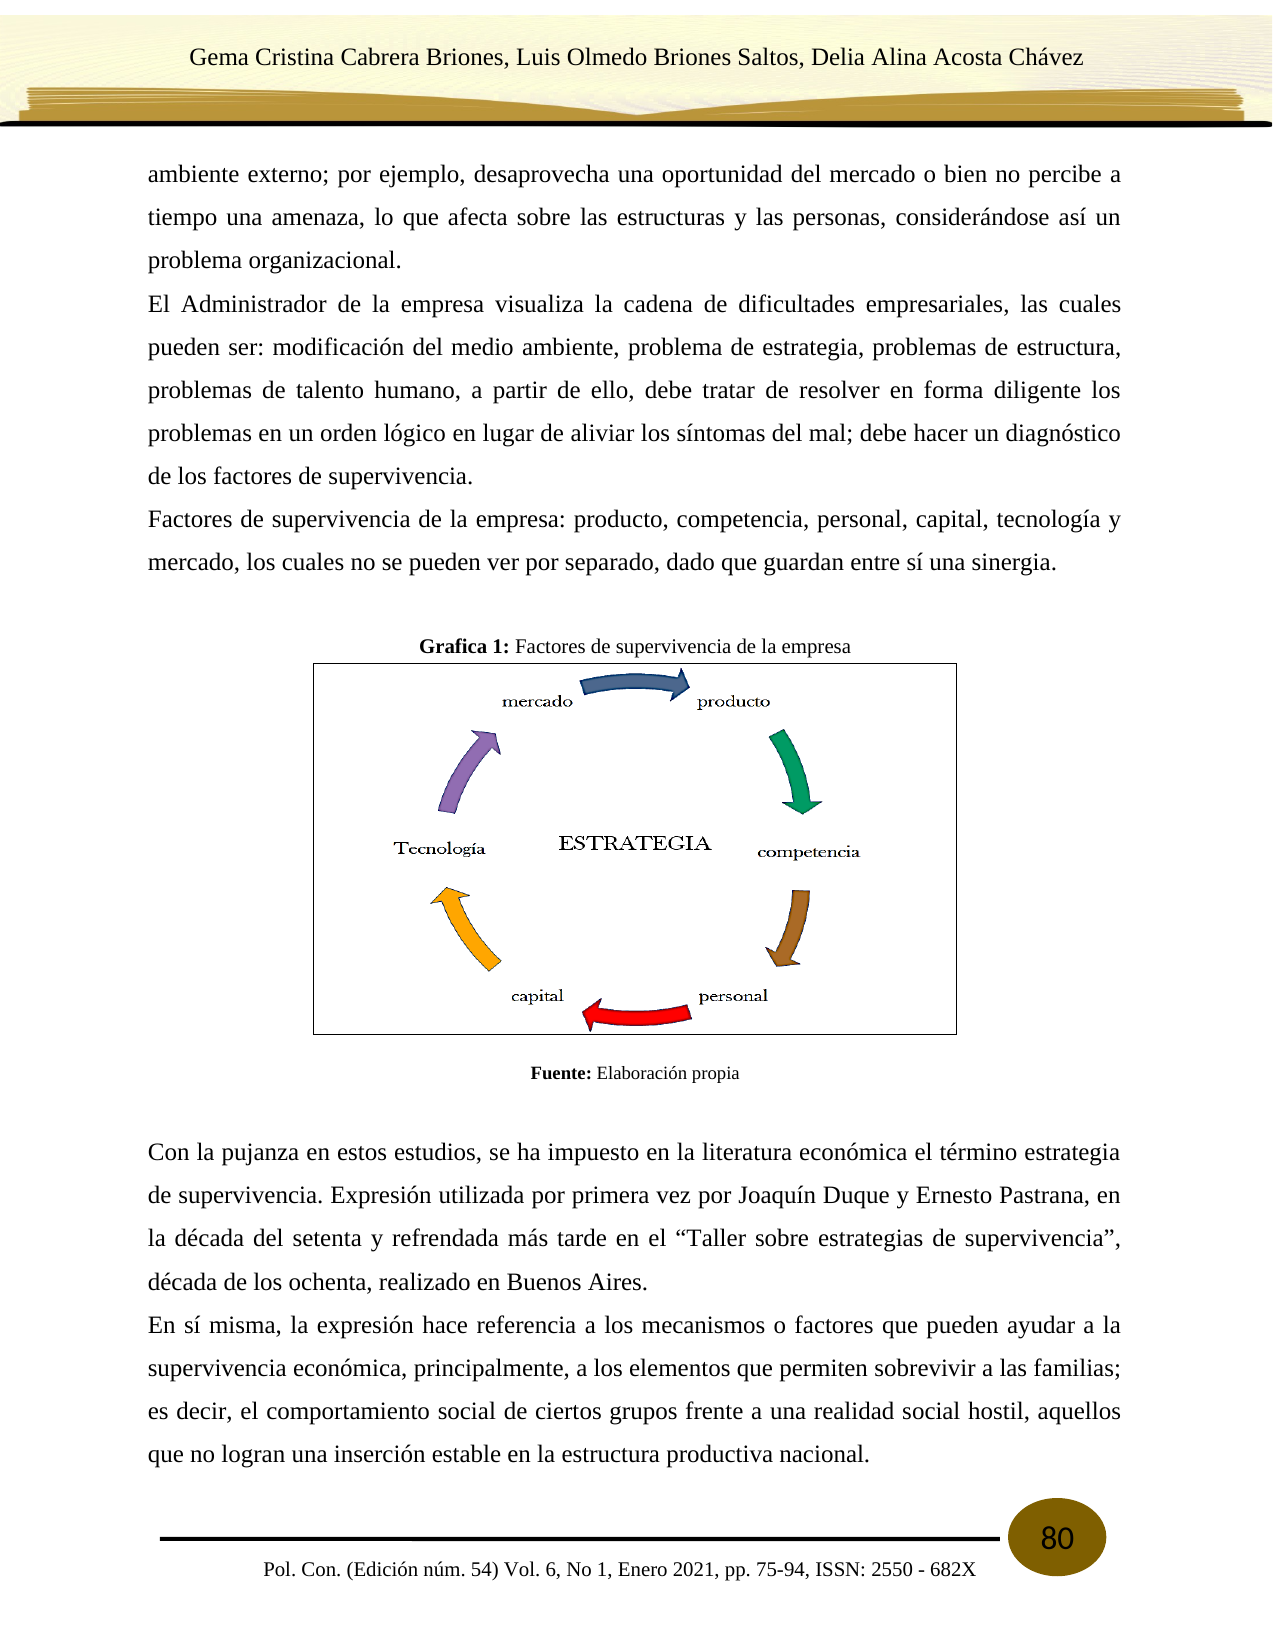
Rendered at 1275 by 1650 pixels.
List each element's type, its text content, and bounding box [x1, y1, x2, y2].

picture [0, 15, 1273, 128]
text En sí misma, la expresión hace referencia a los mecanismos o factores que pueden ayudar a la supervivencia económica, principalmente, a los elementos que permiten sobrevivir a las familias; es decir, el comportamiento social de ciertos grupos frente a una realidad social hostil, aquellos que no logran una inserción estable en la estructura productiva nacional. [148, 1310, 1122, 1468]
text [148, 159, 1122, 274]
text Grafica 1: Factores de supervivencia de la empresa [148, 634, 1122, 658]
picture [314, 664, 956, 1034]
text Con la pujanza en estos estudios, se ha impuesto en la literatura económica el término estrategia de supervivencia. Expresión utilizada por primera vez por Joaquín Duque y Ernesto Pastrana, en la década del setenta y refrendada más tarde en el “Taller sobre estrategias de supervivencia”, década de los ochenta, realizado en Buenos Aires. [148, 1137, 1122, 1295]
text Factores de supervivencia de la empresa: producto, competencia, personal, capital, tecnología y mercado, los cuales no se pueden ver por separado, dado que guardan entre sí una sinergia. [148, 504, 1122, 576]
text El Administrador de la empresa visualiza la cadena de dificultades empresariales, las cuales pueden ser: modificación del medio ambiente, problema de estrategia, problemas de estructura, problemas de talento humano, a partir de ello, debe tratar de resolver en forma diligente los problemas en un orden lógico en lugar de aliviar los síntomas del mal; debe hacer un diagnóstico de los factores de supervivencia. [148, 289, 1122, 490]
